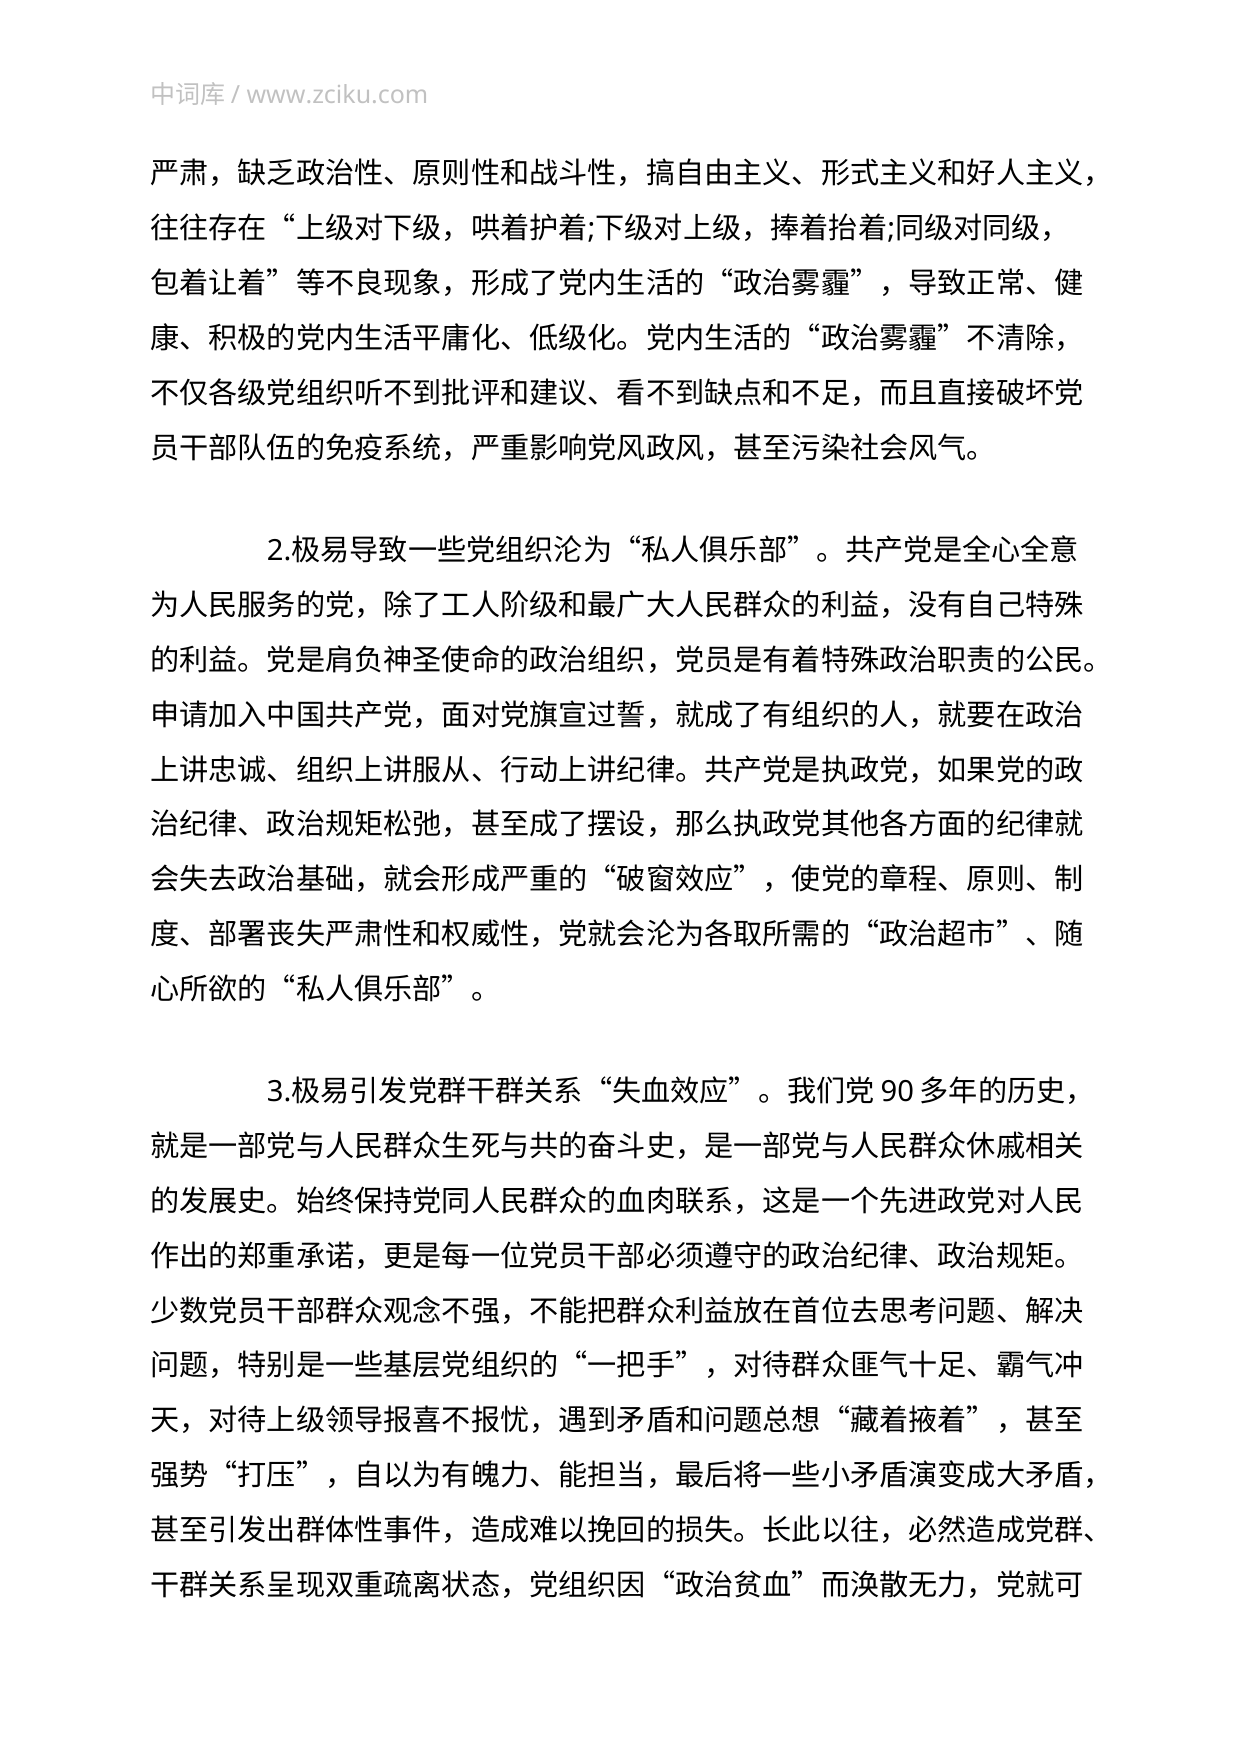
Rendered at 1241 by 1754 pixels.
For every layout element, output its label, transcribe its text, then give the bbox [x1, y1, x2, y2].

text 2.极易导致一些党组织沦为“私人俱乐部”。共产党是全心全意为人民服务的党，除了工人阶级和最广大人民群众的利益，没有自己特殊的利益。党是肩负神圣使命的政治组织，党员是有着特殊政治职责的公民。申请加入中国共产党，面对党旗宣过誓，就成了有组织的人，就要在政治上讲忠诚、组织上讲服从、行动上讲纪律。共产党是执政党，如果党的政治纪律、政治规矩松弛，甚至成了摆设，那么执政党其他各方面的纪律就会失去政治基础，就会形成严重的“破窗效应”，使党的章程、原则、制度、部署丧失严肃性和权威性，党就会沦为各取所需的“政治超市”、随心所欲的“私人俱乐部”。 [150, 526, 1090, 1008]
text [150, 1067, 1090, 1604]
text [150, 150, 1090, 467]
